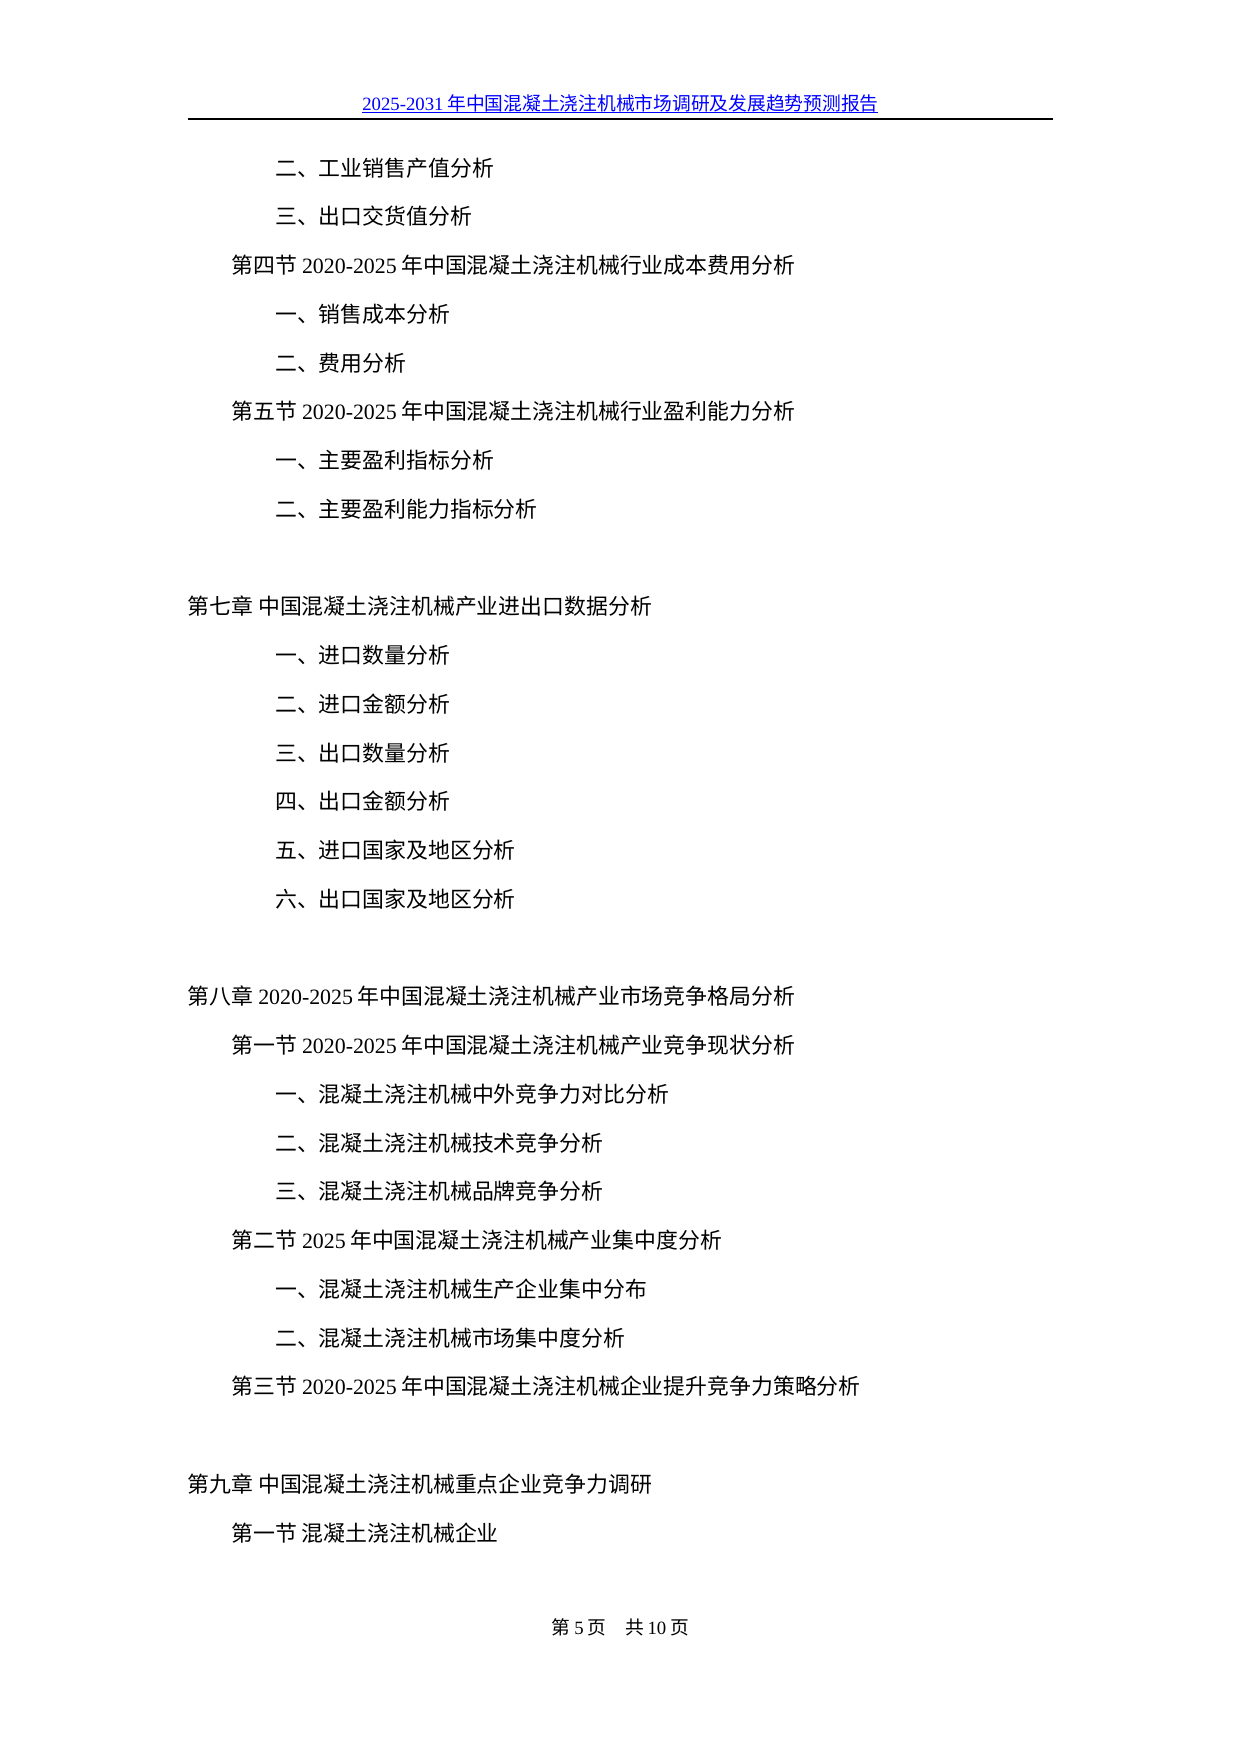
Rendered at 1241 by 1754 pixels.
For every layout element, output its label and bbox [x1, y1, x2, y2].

text [187, 150, 1053, 1548]
